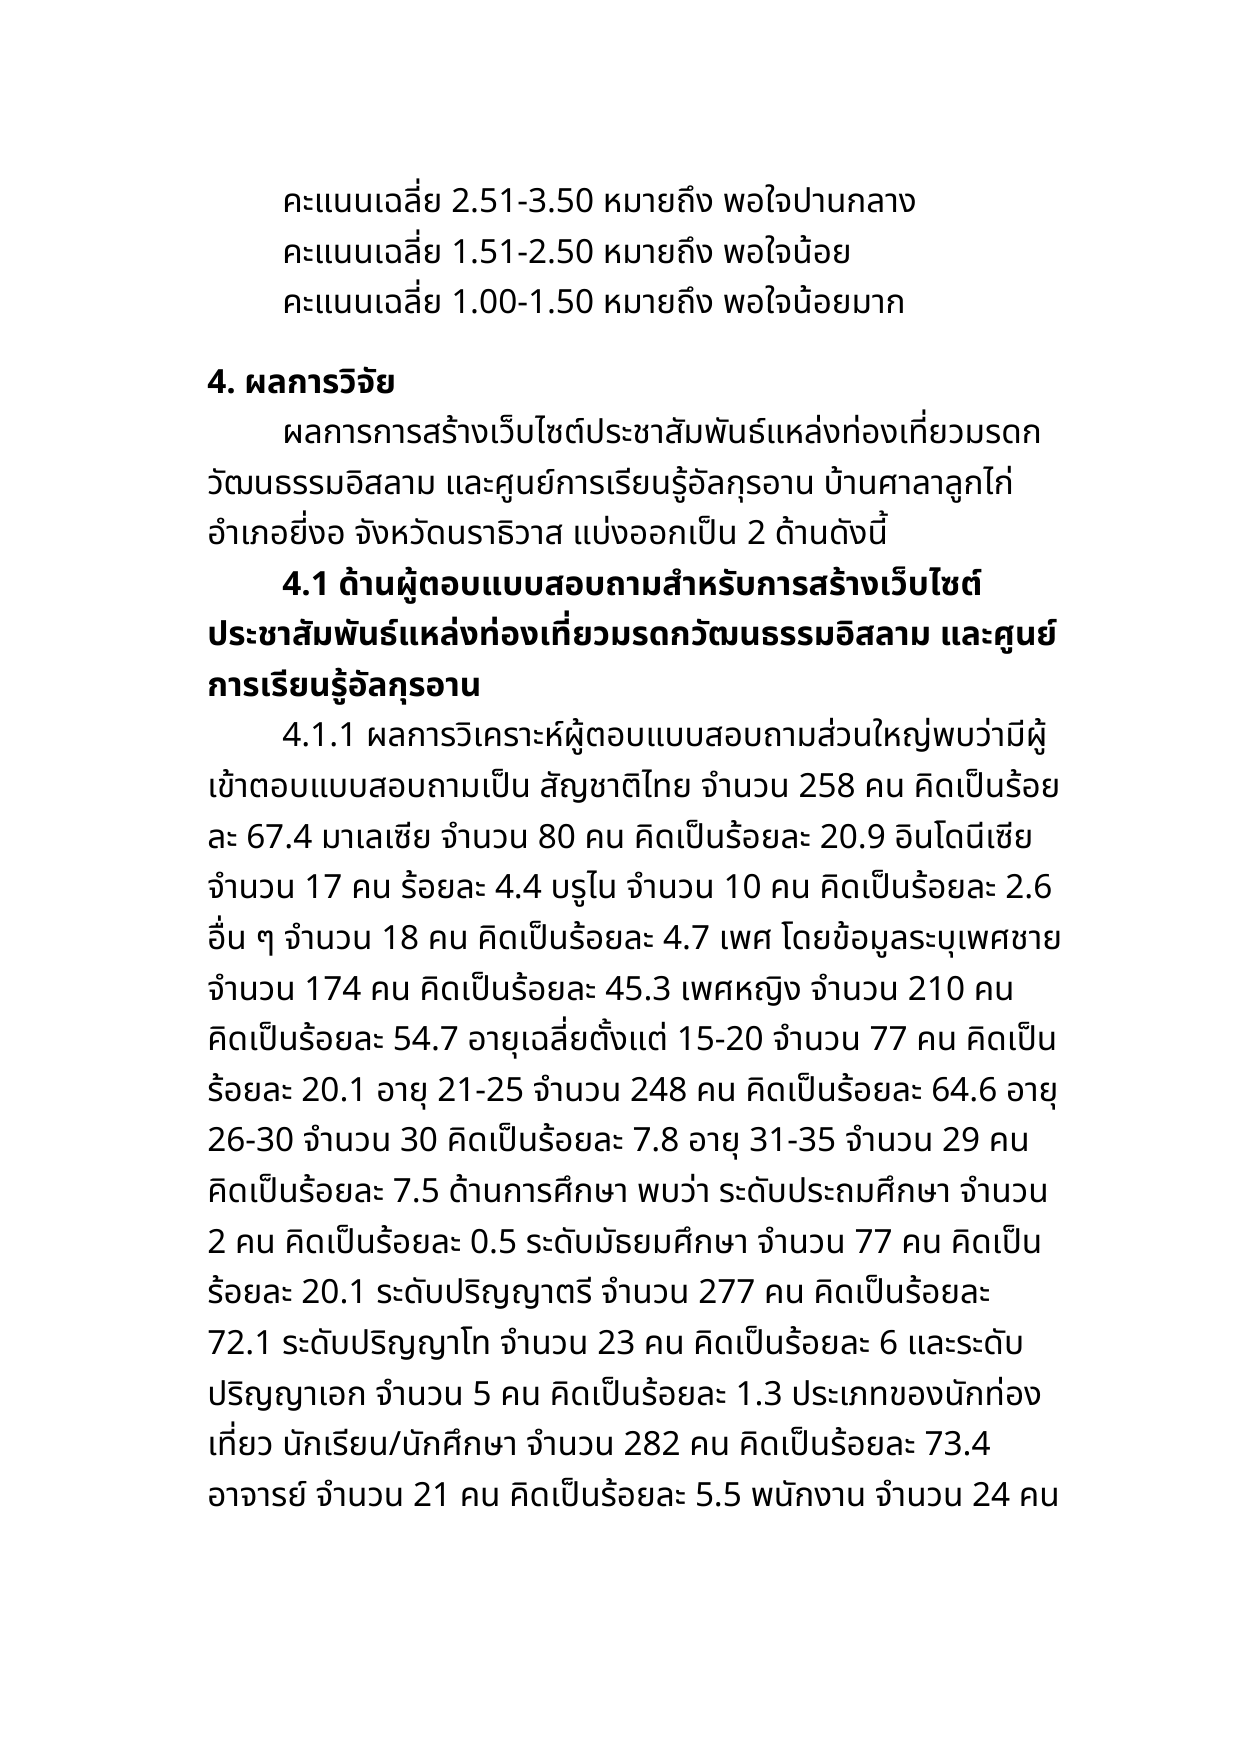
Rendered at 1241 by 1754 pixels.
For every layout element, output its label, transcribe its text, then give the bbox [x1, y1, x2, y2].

text 4.1 ด้านผู้ตอบแบบสอบถามสำหรับการสร้างเว็บไซต์ประชาสัมพันธ์แหล่งท่องเที่ยวมรดกวัฒนธรรมอิสลาม และศูนย์การเรียนรู้อัลกุรอาน [207, 560, 1063, 711]
list คะแนนเฉลี่ย 1.51-2.50 หมายถึง พอใจน้อย [207, 228, 1063, 278]
text คะแนนเฉลี่ย 1.00-1.50 หมายถึง พอใจน้อยมาก [207, 278, 1063, 329]
text ผลการการสร้างเว็บไซต์ประชาสัมพันธ์แหล่งท่องเที่ยวมรดกวัฒนธรรมอิสลาม และศูนย์การเรียนรู้อัลกุรอาน บ้านศาลาลูกไก่ อำเภอยี่งอ จังหวัดนราธิวาส แบ่งออกเป็น 2 ด้านดังนี้ [207, 408, 1063, 560]
list คะแนนเฉลี่ย 2.51-3.50 หมายถึง พอใจปานกลาง [207, 177, 1063, 228]
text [207, 711, 1063, 1521]
text 4. ผลการวิจัย [207, 358, 1063, 408]
